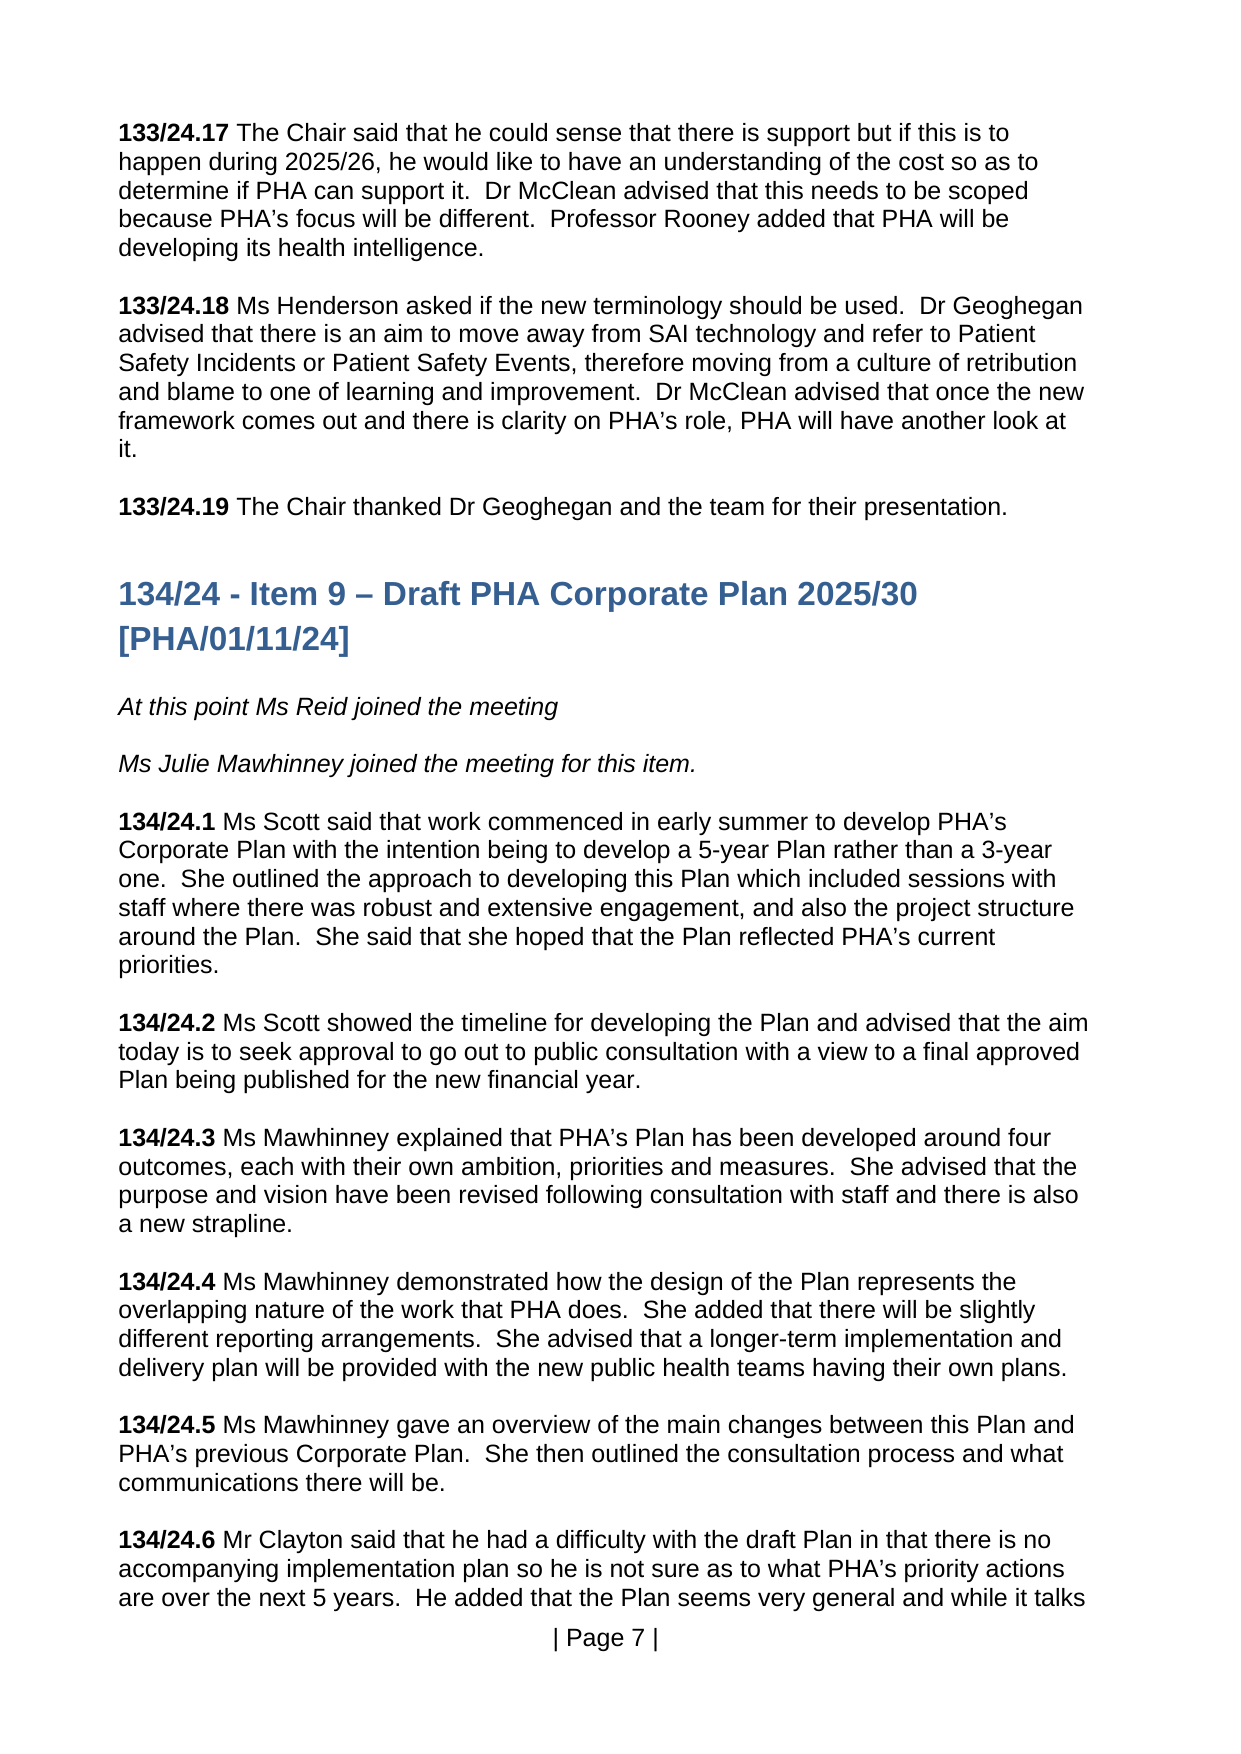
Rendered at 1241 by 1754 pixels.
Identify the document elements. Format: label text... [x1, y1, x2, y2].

text 133/24.18 Ms Henderson asked if the new terminology should be used. Dr Geoghegan advised that there is an aim to move away from SAI technology and refer to Patient Safety Incidents or Patient Safety Events, therefore moving from a culture of retribution and blame to one of learning and improvement. Dr McClean advised that once the new framework comes out and there is clarity on PHA’s role, PHA will have another look at it. [118, 291, 1093, 463]
text 134/24.1 Ms Scott said that work commenced in early summer to develop PHA’s Corporate Plan with the intention being to develop a 5-year Plan rather than a 3-year one. She outlined the approach to developing this Plan which included sessions with staff where there was robust and extensive engagement, and also the project structure around the Plan. She said that she hoped that the Plan reflected PHA’s current priorities. [118, 806, 1093, 979]
text 133/24.19 The Chair thanked Dr Geoghegan and the team for their presentation. [118, 492, 1093, 521]
text 134/24.4 Ms Mawhinney demonstrated how the design of the Plan represents the overlapping nature of the work that PHA does. She added that there will be slightly different reporting arrangements. She advised that a longer-term implementation and delivery plan will be provided with the new public health teams having their own plans. [118, 1266, 1093, 1381]
text 134/24.5 Ms Mawhinney gave an overview of the main changes between this Plan and PHA’s previous Corporate Plan. She then outlined the consultation process and what communications there will be. [118, 1410, 1093, 1496]
text 134/24.2 Ms Scott showed the timeline for developing the Plan and advised that the aim today is to seek approval to go out to public consultation with a view to a final approved Plan being published for the new financial year. [118, 1008, 1093, 1094]
text 134/24.3 Ms Mawhinney explained that PHA’s Plan has been developed around four outcomes, each with their own ambition, priorities and measures. She advised that the purpose and vision have been revised following consultation with staff and there is also a new strapline. [118, 1123, 1093, 1238]
text 133/24.17 The Chair said that he could sense that there is support but if this is to happen during 2025/26, he would like to have an understanding of the cost so as to determine if PHA can support it. Dr McClean advised that this needs to be scoped because PHA’s focus will be different. Professor Rooney added that PHA will be developing its health intelligence. [118, 118, 1093, 262]
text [118, 1525, 1093, 1611]
text At this point Ms Reid joined the meeting [118, 691, 1093, 720]
subtitle 134/24 - Item 9 – Draft PHA Corporate Plan 2025/30 [PHA/01/11/24] [118, 574, 1093, 657]
text Ms Julie Mawhinney joined the meeting for this item. [118, 749, 1093, 778]
